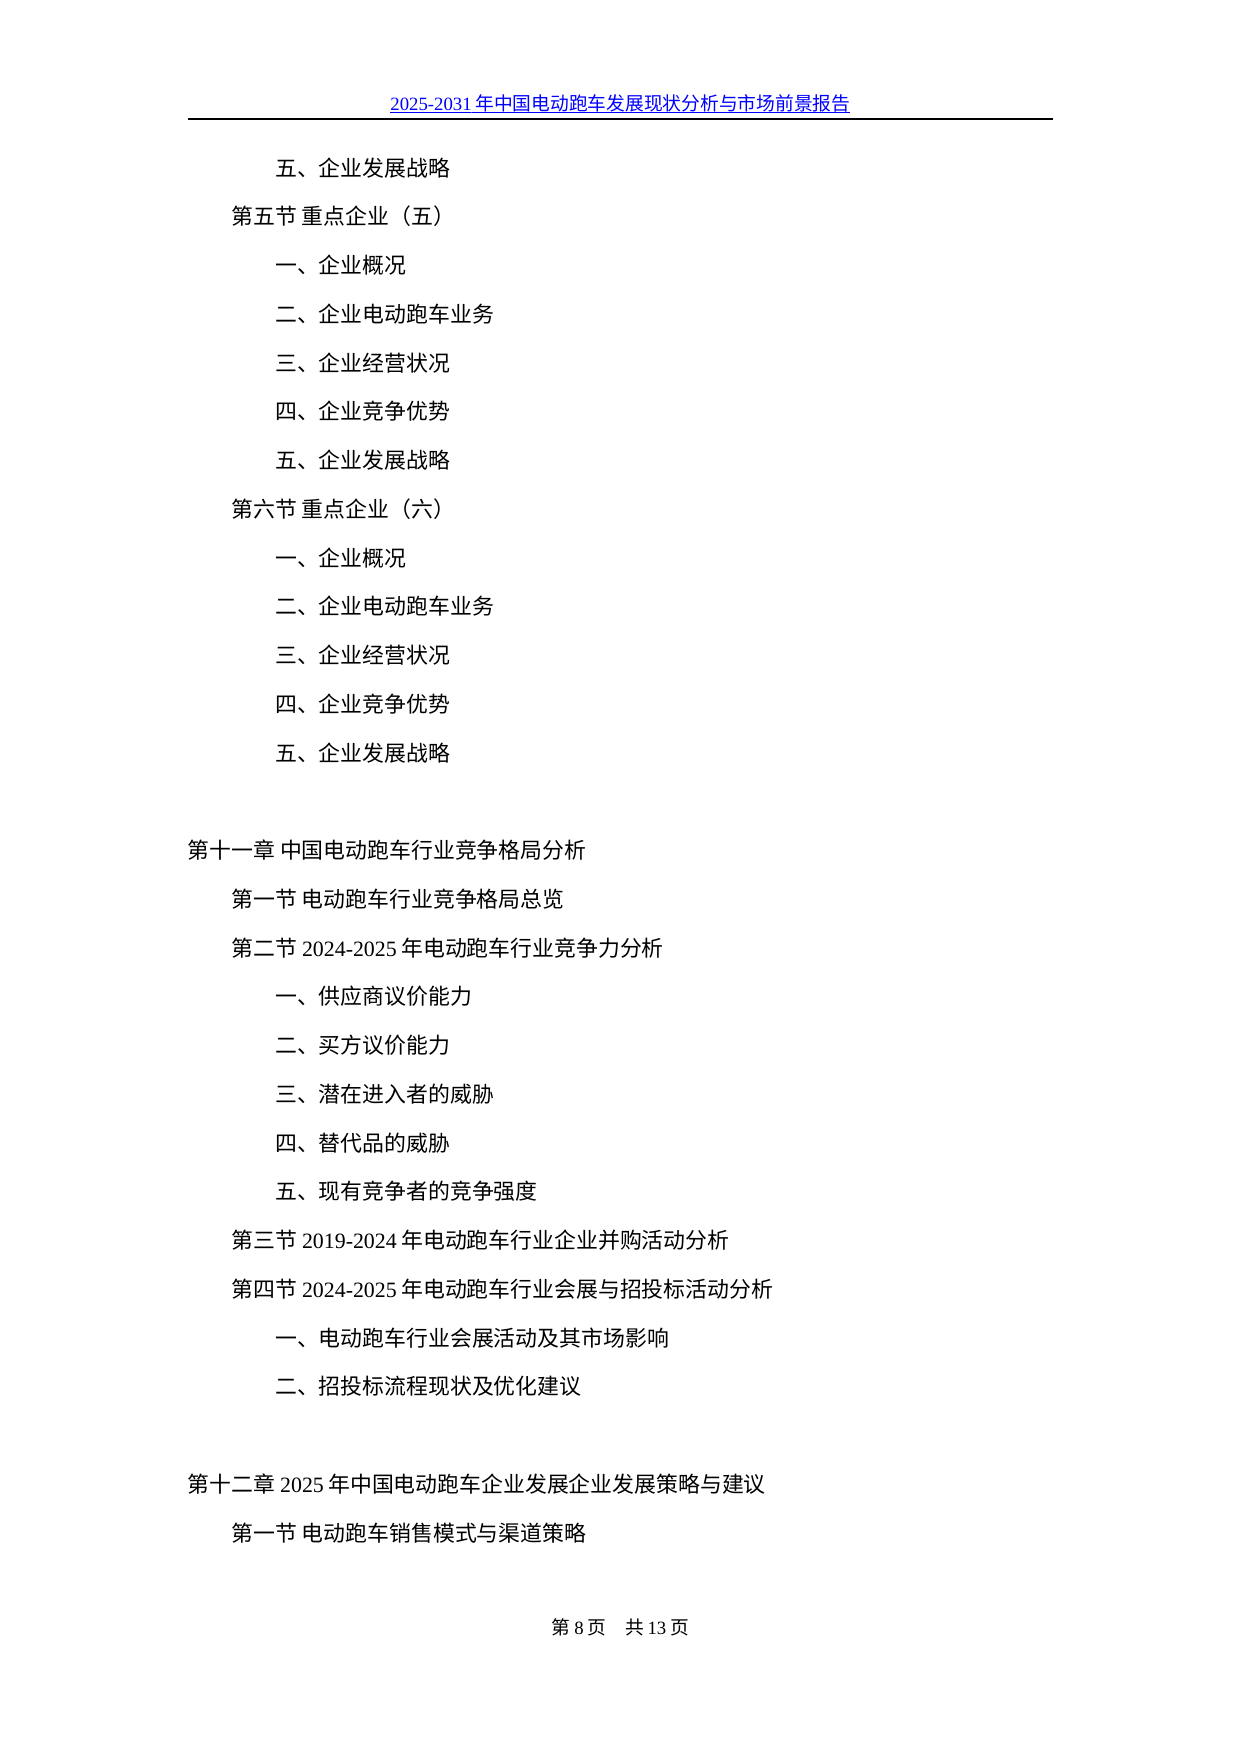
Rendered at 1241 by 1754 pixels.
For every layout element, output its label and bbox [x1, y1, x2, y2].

text [187, 150, 1053, 1548]
